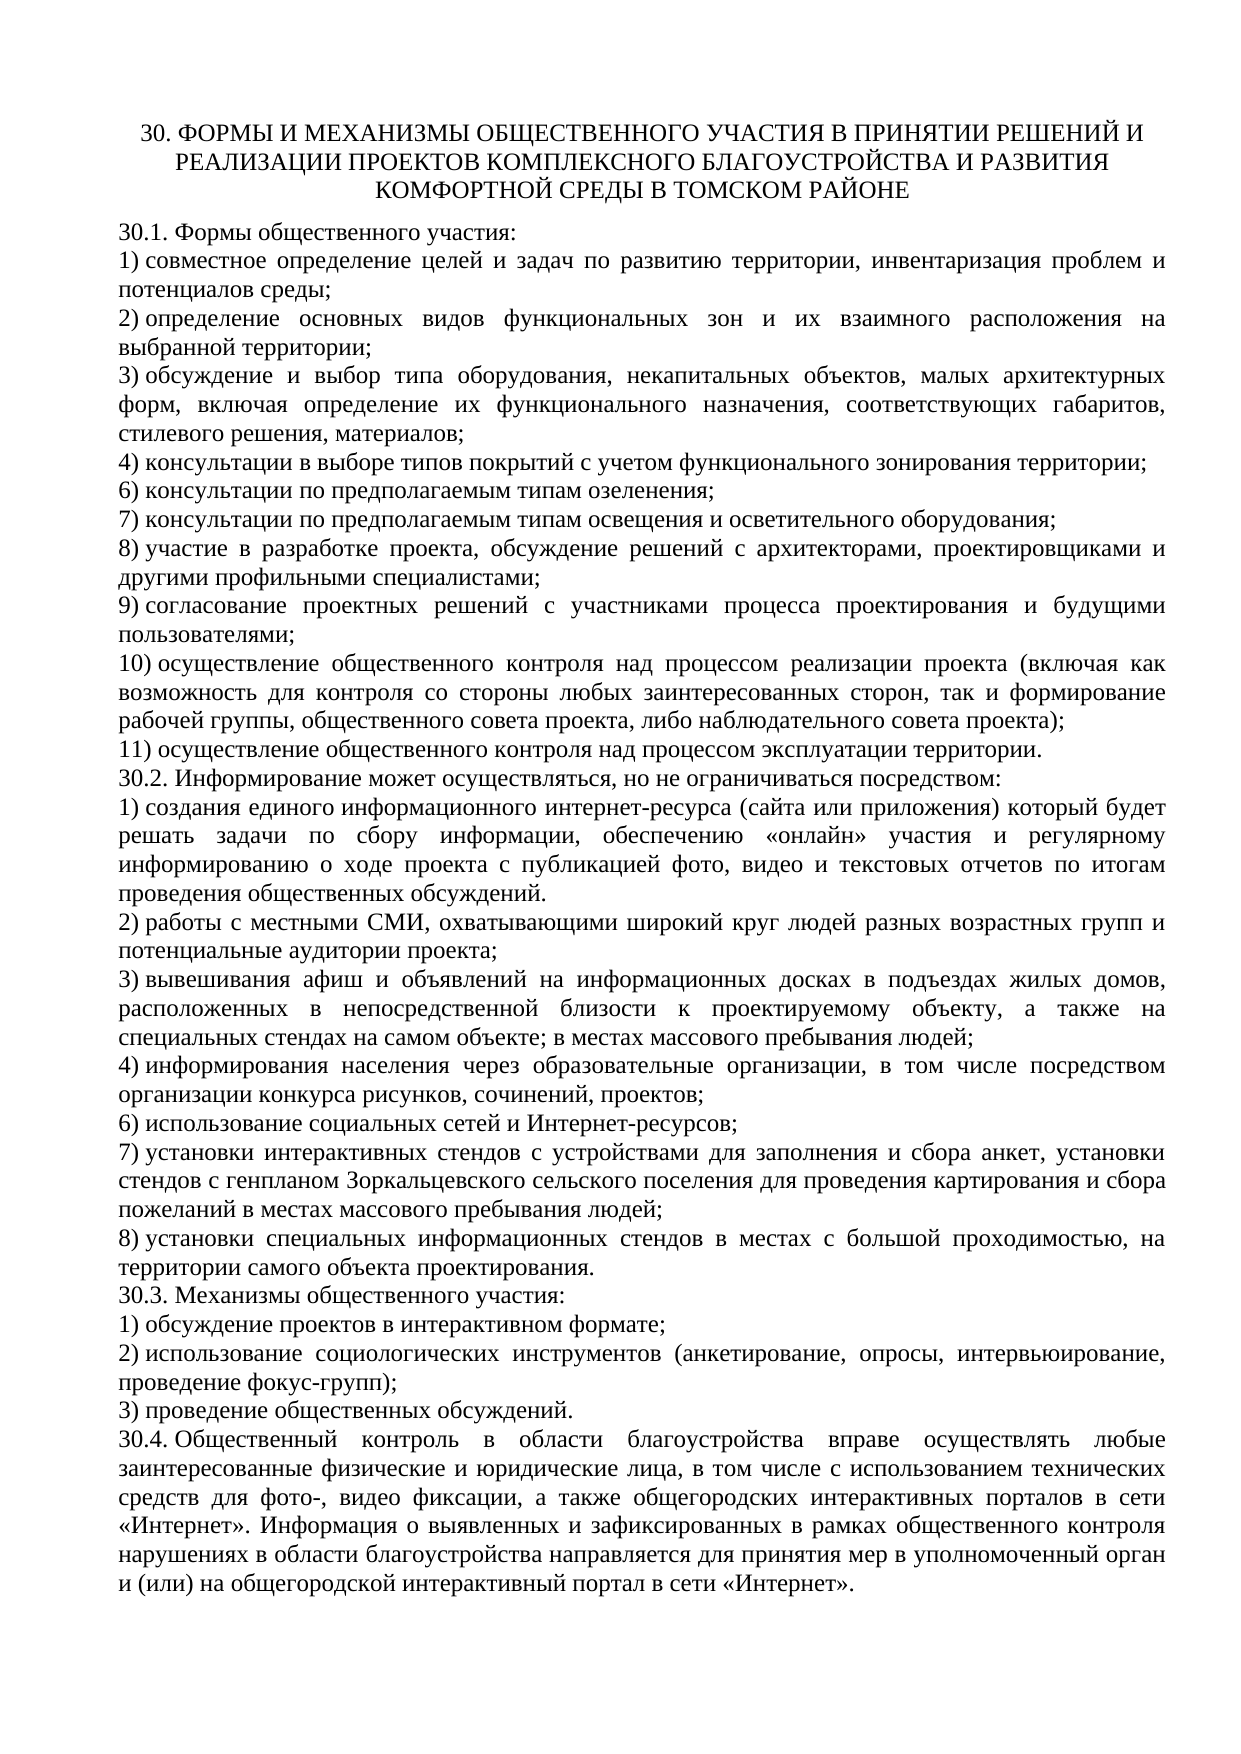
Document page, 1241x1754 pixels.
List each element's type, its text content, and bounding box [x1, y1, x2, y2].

text 11) осуществление общественного контроля над процессом эксплуатации территории. [118, 734, 1167, 763]
text 2) определение основных видов функциональных зон и их взаимного расположения на выбранной территории; [118, 303, 1167, 361]
text 6) использование социальных сетей и Интернет-ресурсов; [118, 1108, 1167, 1137]
text 30. ФОРМЫ И МЕХАНИЗМЫ ОБЩЕСТВЕННОГО УЧАСТИЯ В ПРИНЯТИИ РЕШЕНИЙ И РЕАЛИЗАЦИИ ПРОЕКТОВ КОМПЛЕКСНОГО БЛАГОУСТРОЙСТВА И РАЗВИТИЯ КОМФОРТНОЙ СРЕДЫ В ТОМСКОМ РАЙОНЕ [118, 118, 1167, 204]
text 9) согласование проектных решений с участниками процесса проектирования и будущими пользователями; [118, 591, 1167, 648]
text 30.3. Механизмы общественного участия: [118, 1281, 1167, 1309]
text 1) создания единого информационного интернет-ресурса (сайта или приложения) который будет решать задачи по сбору информации, обеспечению «онлайн» участия и регулярному информированию о ходе проекта с публикацией фото, видео и текстовых отчетов по итогам проведения общественных обсуждений. [118, 792, 1167, 907]
text 30.4. Общественный контроль в области благоустройства вправе осуществлять любые заинтересованные физические и юридические лица, в том числе с использованием технических средств для фото-, видео фиксации, а также общегородских интерактивных порталов в сети «Интернет». Информация о выявленных и зафиксированных в рамках общественного контроля нарушениях в области благоустройства направляется для принятия мер в уполномоченный орган и (или) на общегородской интерактивный портал в сети «Интернет». [118, 1424, 1167, 1597]
text 4) консультации в выборе типов покрытий с учетом функционального зонирования территории; [118, 447, 1167, 476]
text 1) совместное определение целей и задач по развитию территории, инвентаризация проблем и потенциалов среды; [118, 246, 1167, 303]
text 2) использование социологических инструментов (анкетирование, опросы, интервьюирование, проведение фокус-групп); [118, 1338, 1167, 1396]
text 8) установки специальных информационных стендов в местах с большой проходимостью, на территории самого объекта проектирования. [118, 1223, 1167, 1281]
text 3) проведение общественных обсуждений. [118, 1396, 1167, 1424]
text 30.2. Информирование может осуществляться, но не ограничиваться посредством: [118, 763, 1167, 792]
text 3) обсуждение и выбор типа оборудования, некапитальных объектов, малых архитектурных форм, включая определение их функционального назначения, соответствующих габаритов, стилевого решения, материалов; [118, 361, 1167, 447]
text 10) осуществление общественного контроля над процессом реализации проекта (включая как возможность для контроля со стороны любых заинтересованных сторон, так и формирование рабочей группы, общественного совета проекта, либо наблюдательного совета проекта); [118, 648, 1167, 734]
text 7) установки интерактивных стендов с устройствами для заполнения и сбора анкет, установки стендов с генпланом Зоркальцевского сельского поселения для проведения картирования и сбора пожеланий в местах массового пребывания людей; [118, 1137, 1167, 1223]
text 3) вывешивания афиш и объявлений на информационных досках в подъездах жилых домов, расположенных в непосредственной близости к проектируемому объекту, а также на специальных стендах на самом объекте; в местах массового пребывания людей; [118, 964, 1167, 1051]
text 30.1. Формы общественного участия: [118, 217, 1167, 246]
text 8) участие в разработке проекта, обсуждение решений с архитекторами, проектировщиками и другими профильными специалистами; [118, 533, 1167, 591]
text 7) консультации по предполагаемым типам освещения и осветительного оборудования; [118, 504, 1167, 533]
text 4) информирования населения через образовательные организации, в том числе посредством организации конкурса рисунков, сочинений, проектов; [118, 1051, 1167, 1108]
text 1) обсуждение проектов в интерактивном формате; [118, 1309, 1167, 1338]
text 6) консультации по предполагаемым типам озеленения; [118, 476, 1167, 504]
text 2) работы с местными СМИ, охватывающими широкий круг людей разных возрастных групп и потенциальные аудитории проекта; [118, 907, 1167, 964]
